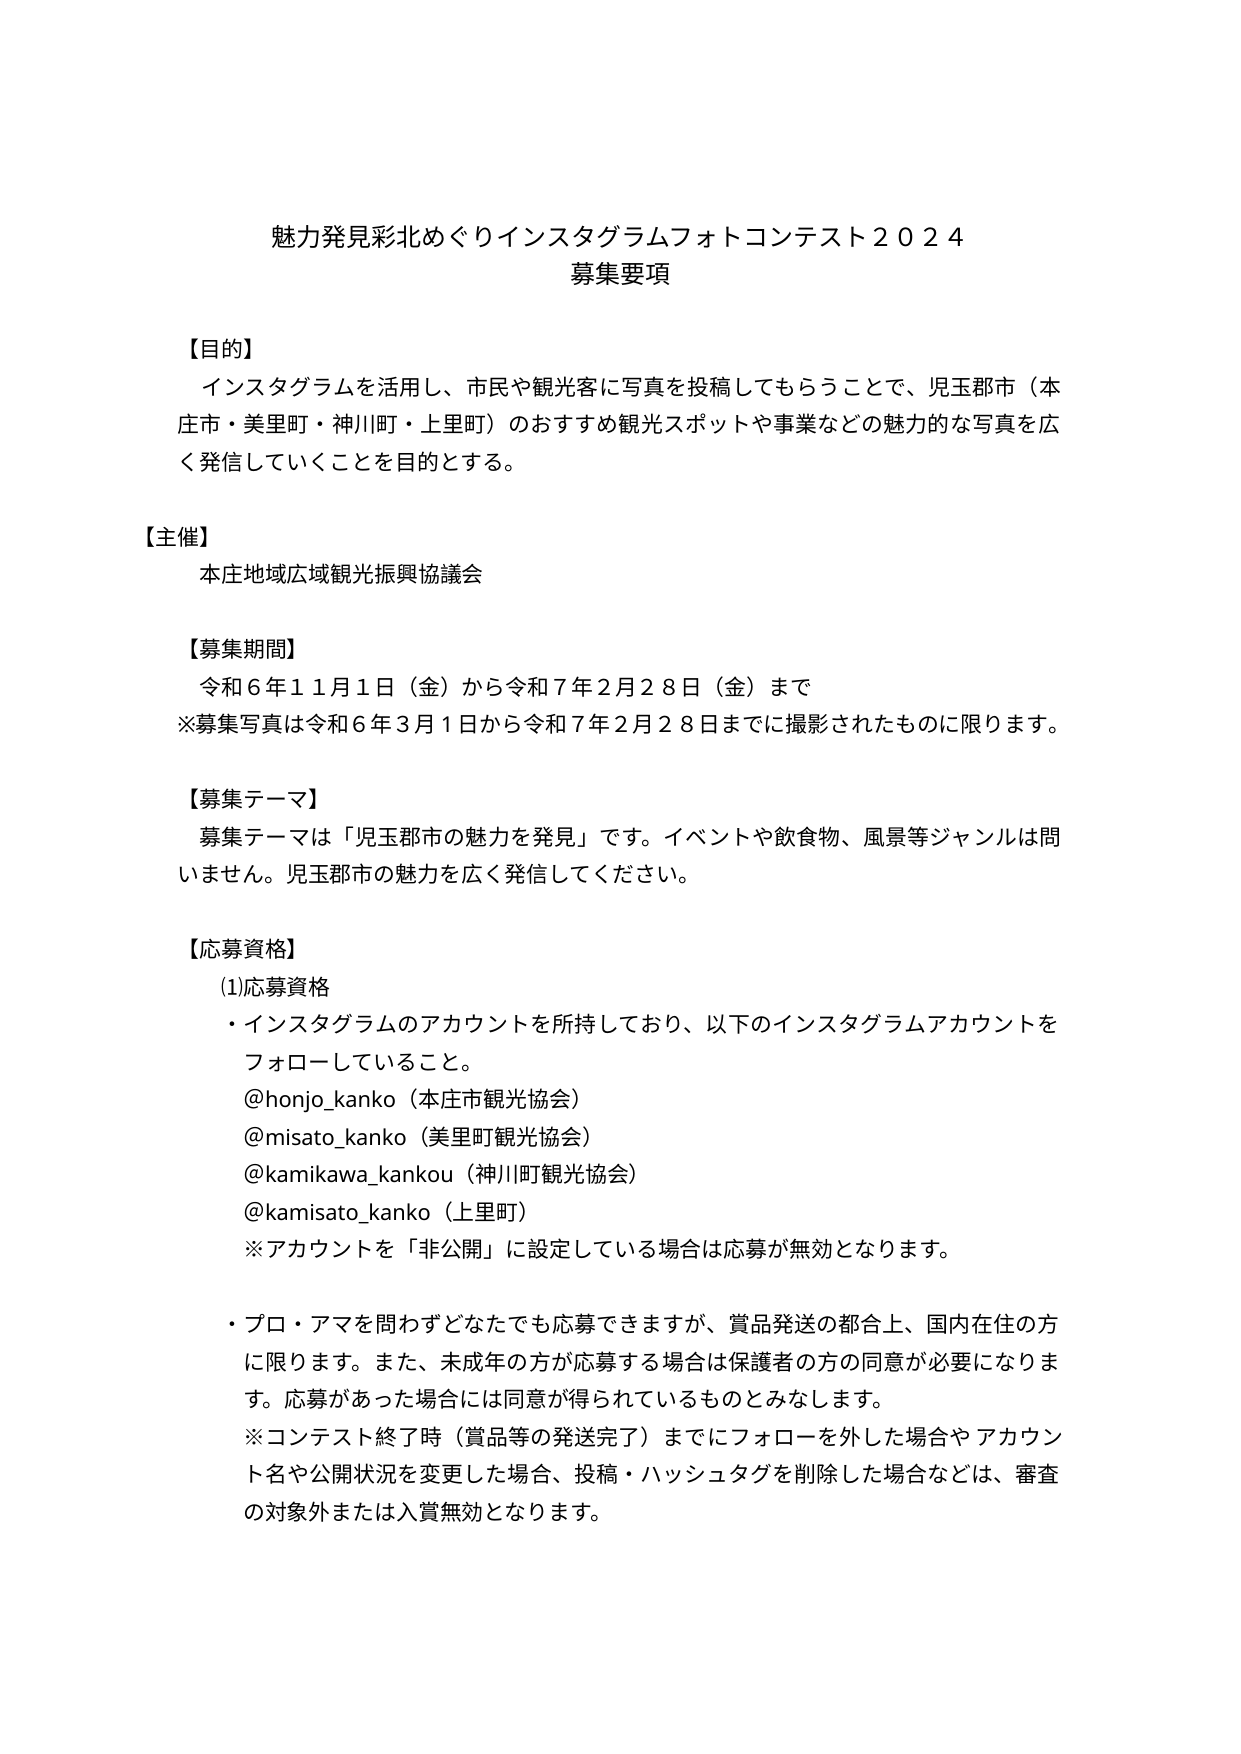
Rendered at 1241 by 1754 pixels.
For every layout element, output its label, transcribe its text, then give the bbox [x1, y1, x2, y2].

text ※アカウントを「非公開」に設定している場合は応募が無効となります。 [177, 1229, 1063, 1267]
text ＠kamisato_kanko（上里町） [243, 1192, 1063, 1229]
text 本庄地域広域観光振興協議会 [199, 554, 1063, 592]
text 【主催】 [133, 517, 1063, 554]
text ⑴応募資格 [177, 967, 1063, 1004]
text 募集テーマは「児玉郡市の魅力を発見」です。イベントや飲食物、風景等ジャンルは問いません。児玉郡市の魅力を広く発信してください。 [177, 817, 1063, 892]
text ＠honjo_kanko（本庄市観光協会） [243, 1079, 1063, 1117]
text ＠kamikawa_kankou（神川町観光協会） [243, 1154, 1063, 1192]
text ・インスタグラムのアカウントを所持しており、以下のインスタグラムアカウントをフォローしていること。 [221, 1004, 1063, 1079]
text ※募集写真は令和６年３月1日から令和７年２月２８日までに撮影されたものに限ります。 [177, 704, 1063, 742]
text ※コンテスト終了時（賞品等の発送完了）までにフォローを外した場合やアカウント名や公開状況を変更した場合、投稿・ハッシュタグを削除した場合などは、審査の対象外または入賞無効となります。 [199, 1417, 1063, 1529]
text 募集要項 [177, 254, 1063, 292]
text 【目的】 [177, 329, 1063, 367]
text 令和６年１１月１日（金）から令和７年２月２８日（金）まで [177, 667, 1063, 704]
text 魅力発見彩北めぐりインスタグラムフォトコンテスト２０２４ [177, 217, 1063, 254]
text 【募集テーマ】 [177, 779, 1063, 817]
text 【募集期間】 [177, 629, 1063, 667]
text 【応募資格】 [177, 929, 1063, 967]
text ・プロ・アマを問わずどなたでも応募できますが、賞品発送の都合上、国内在住の方に限ります。また、未成年の方が応募する場合は保護者の方の同意が必要になります。応募があった場合には同意が得られているものとみなします。 [199, 1304, 1063, 1417]
text インスタグラムを活用し、市民や観光客に写真を投稿してもらうことで、児玉郡市（本庄市・美里町・神川町・上里町）のおすすめ観光スポットや事業などの魅力的な写真を広く発信していくことを目的とする。 [134, 367, 1063, 479]
text ＠misato_kanko（美里町観光協会） [243, 1117, 1063, 1154]
